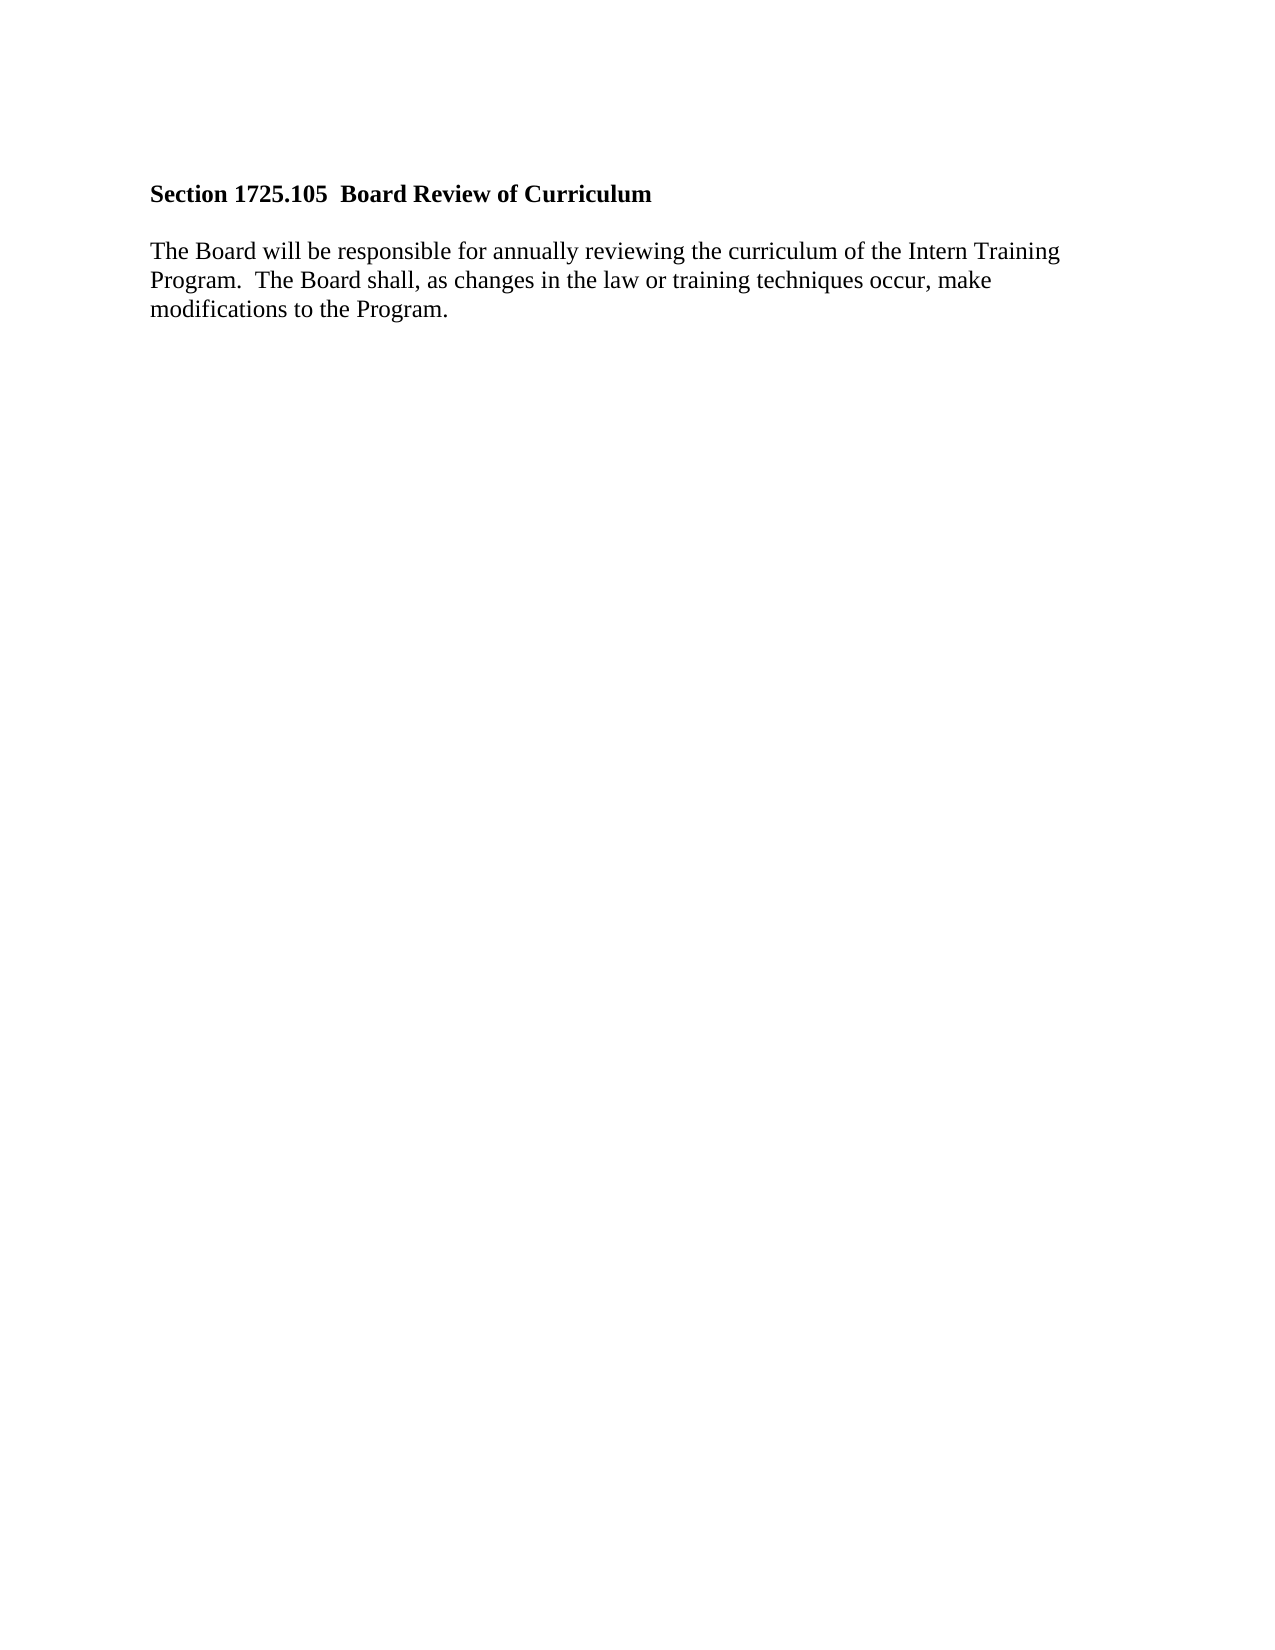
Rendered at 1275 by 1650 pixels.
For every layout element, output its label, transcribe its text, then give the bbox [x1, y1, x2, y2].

text Section 1725.105 Board Review of Curriculum [150, 179, 1125, 207]
text The Board will be responsible for annually reviewing the curriculum of the Intern Training Program. The Board shall, as changes in the law or training techniques occur, make modifications to the Program. [150, 236, 1125, 322]
